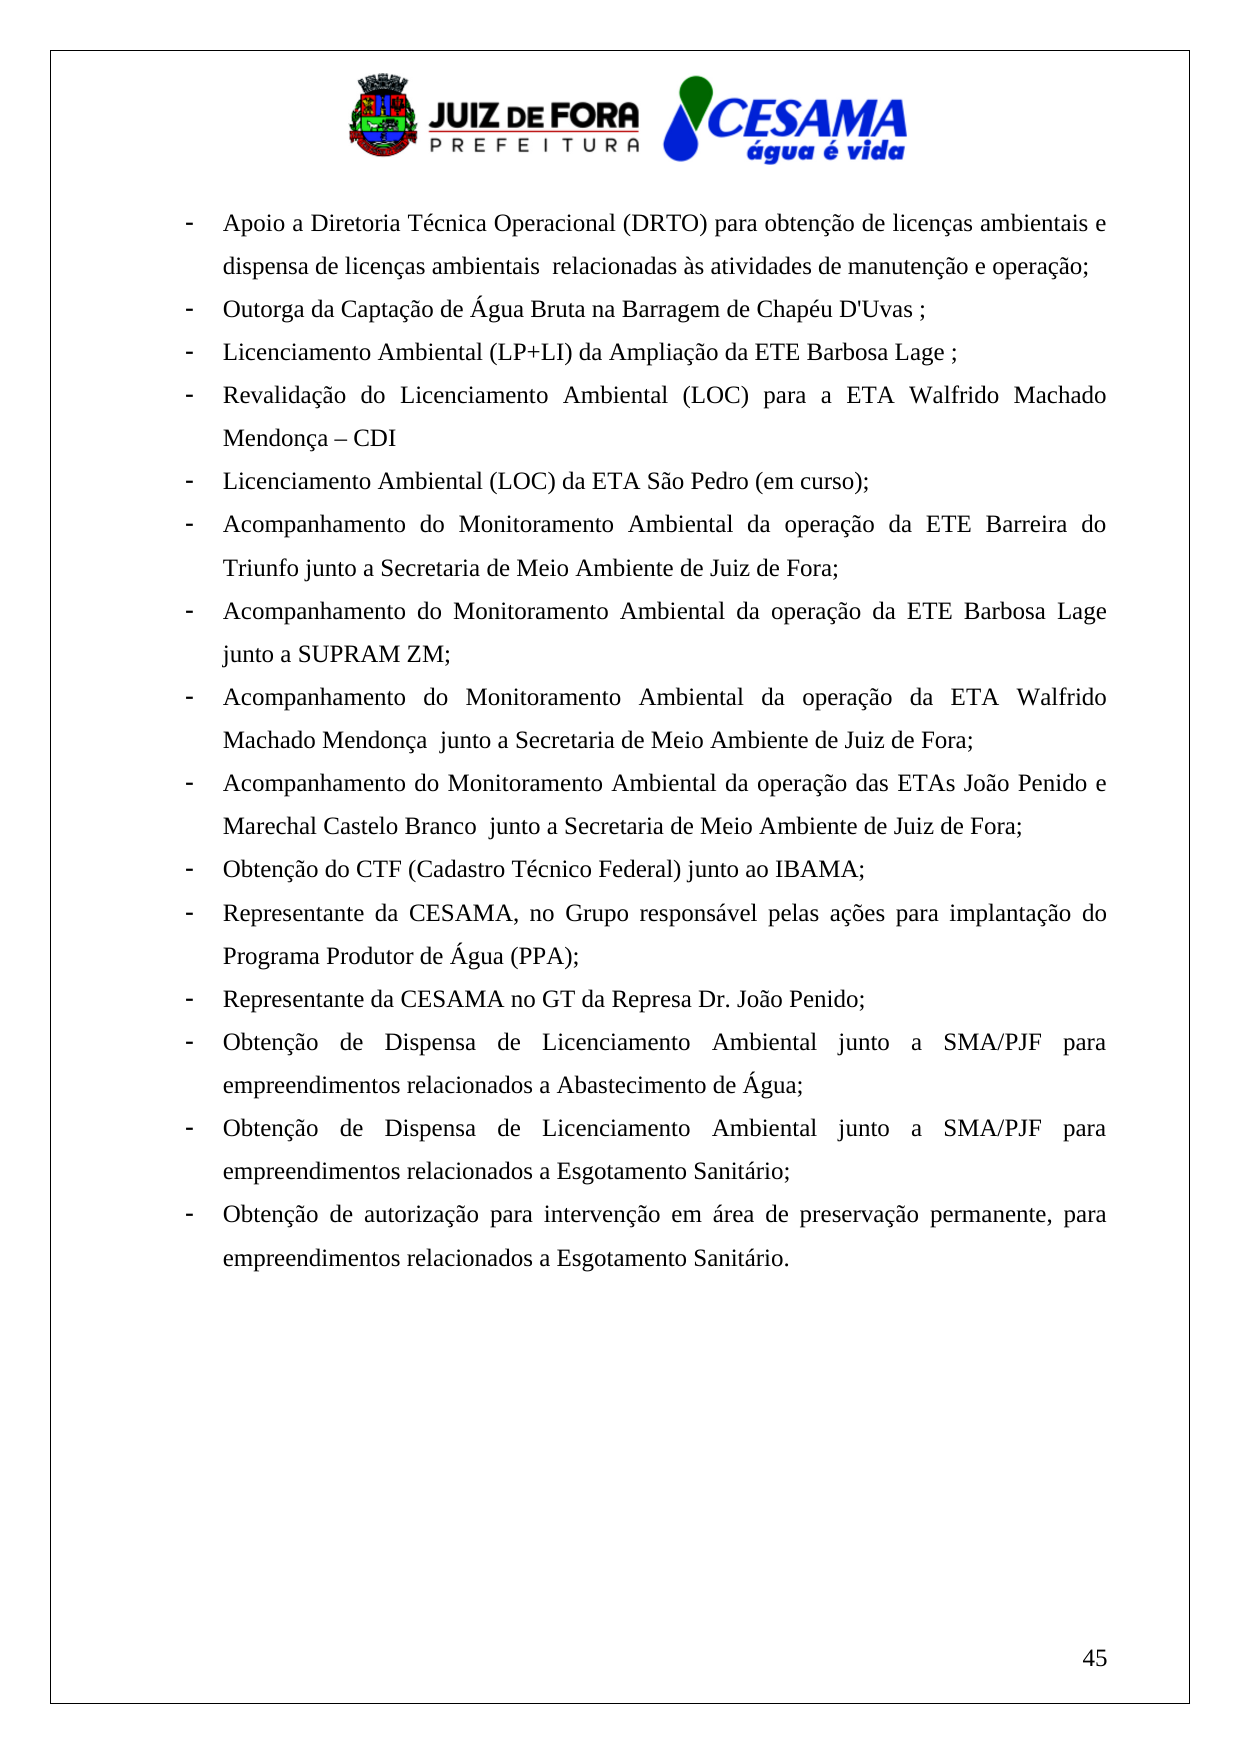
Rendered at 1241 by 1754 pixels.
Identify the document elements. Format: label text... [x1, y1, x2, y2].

picture [348, 73, 908, 165]
list Representante da CESAMA no GT da Represa Dr. João Penido; [185, 984, 1107, 1013]
list Acompanhamento do Monitoramento Ambiental da operação das ETAs João Penido e Marechal Castelo Branco junto a Secretaria de Meio Ambiente de Juiz de Fora; [185, 768, 1107, 840]
list Representante da CESAMA, no Grupo responsável pelas ações para implantação do Programa Produtor de Água (PPA); [185, 898, 1107, 969]
list Licenciamento Ambiental (LP+LI) da Ampliação da ETE Barbosa Lage ; [185, 337, 1107, 366]
list Obtenção do CTF (Cadastro Técnico Federal) junto ao IBAMA; [185, 854, 1107, 883]
list Acompanhamento do Monitoramento Ambiental da operação da ETE Barbosa Lage junto a SUPRAM ZM; [185, 596, 1107, 668]
list Acompanhamento do Monitoramento Ambiental da operação da ETA Walfrido Machado Mendonça junto a Secretaria de Meio Ambiente de Juiz de Fora; [185, 682, 1107, 754]
list Outorga da Captação de Água Bruta na Barragem de Chapéu D'Uvas ; [185, 294, 1107, 323]
list Obtenção de Dispensa de Licenciamento Ambiental junto a SMA/PJF para empreendimentos relacionados a Abastecimento de Água; [185, 1027, 1107, 1099]
list Obtenção de Dispensa de Licenciamento Ambiental junto a SMA/PJF para empreendimentos relacionados a Esgotamento Sanitário; [185, 1113, 1107, 1185]
list Acompanhamento do Monitoramento Ambiental da operação da ETE Barreira do Triunfo junto a Secretaria de Meio Ambiente de Juiz de Fora; [185, 509, 1107, 581]
list Licenciamento Ambiental (LOC) da ETA São Pedro (em curso); [185, 466, 1107, 495]
list Obtenção de autorização para intervenção em área de preservação permanente, para empreendimentos relacionados a Esgotamento Sanitário. [185, 1199, 1107, 1271]
list Revalidação do Licenciamento Ambiental (LOC) para a ETA Walfrido Machado Mendonça – CDI [185, 380, 1107, 452]
list Apoio a Diretoria Técnica Operacional (DRTO) para obtenção de licenças ambientais e dispensa de licenças ambientais relacionadas às atividades de manutenção e operação; [185, 208, 1107, 279]
